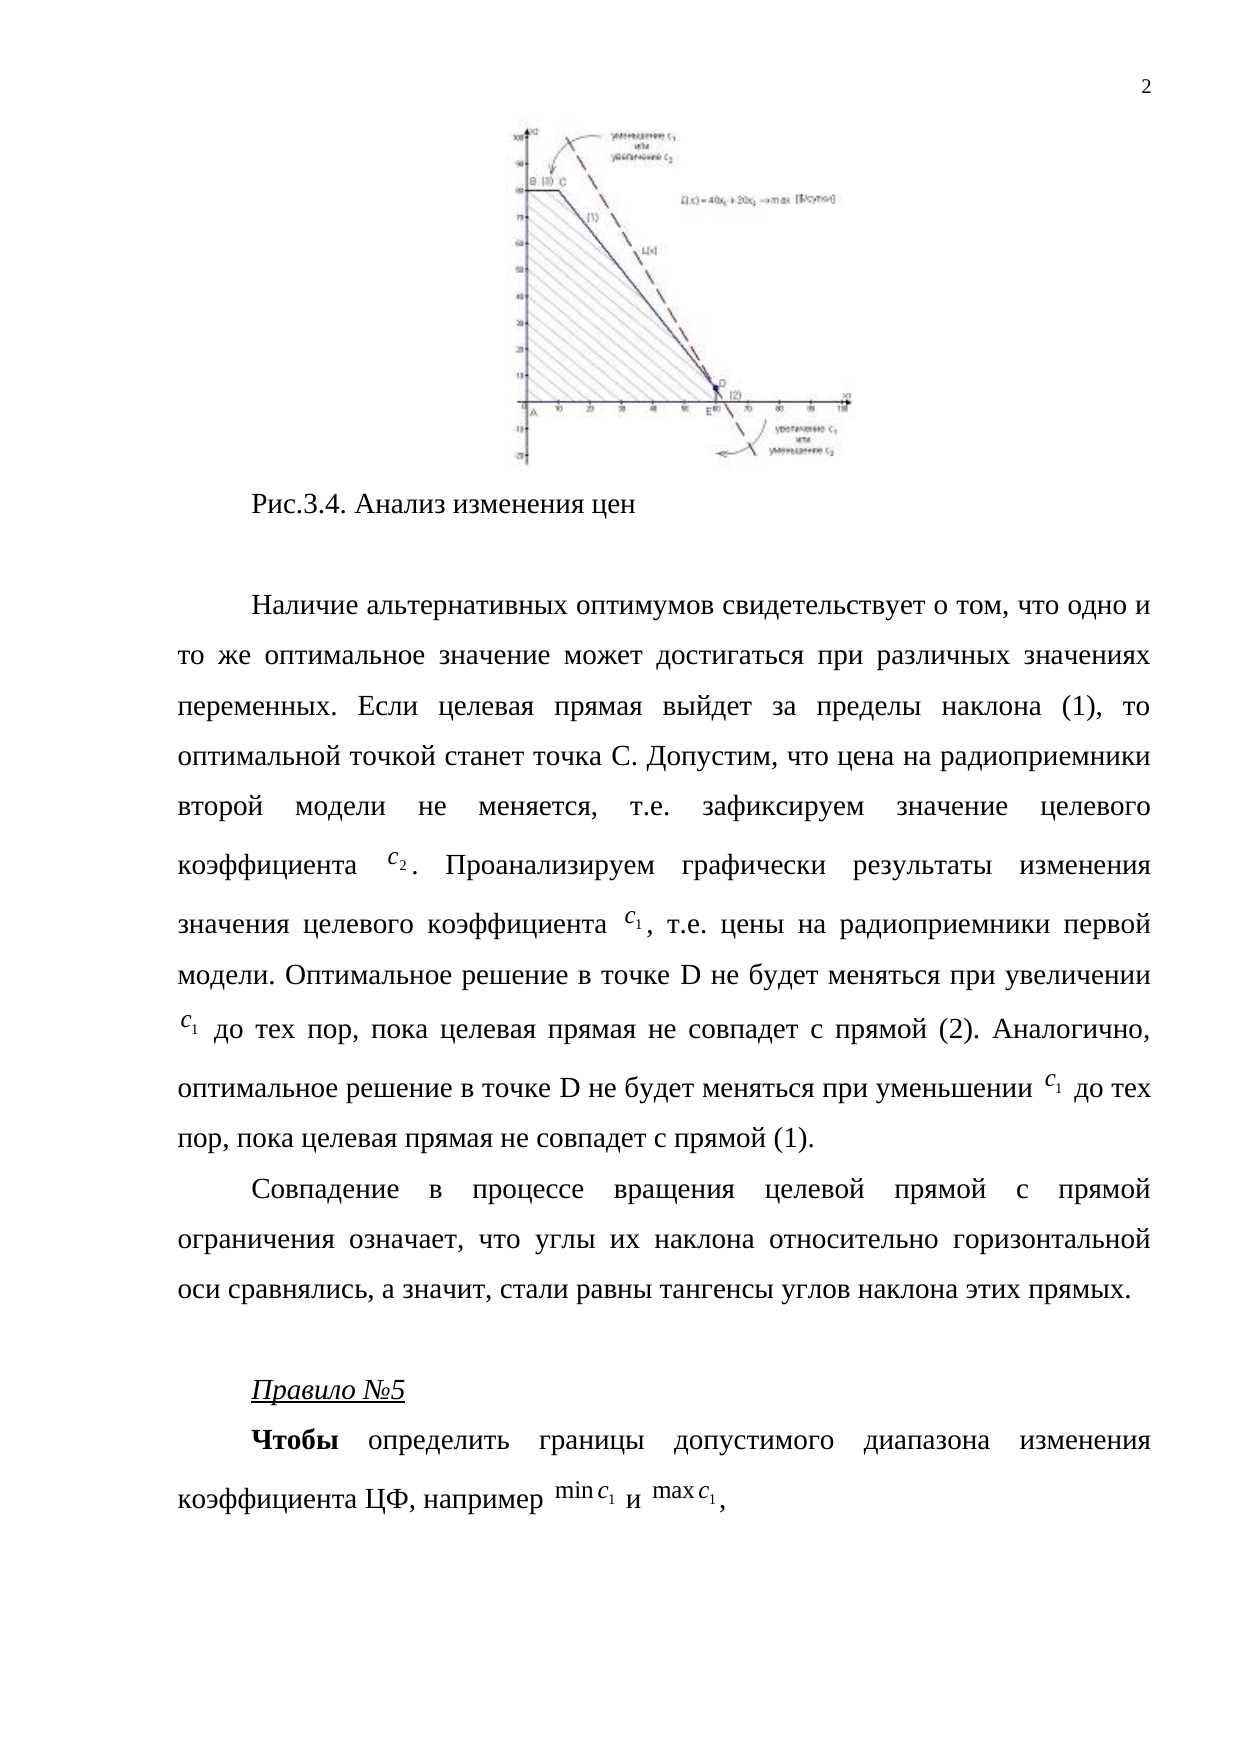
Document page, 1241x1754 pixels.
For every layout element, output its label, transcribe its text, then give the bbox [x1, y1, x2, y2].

text Рис.3.4. Анализ изменения цен [177, 486, 1152, 520]
text Наличие альтернативных оптимумов свидетельствует о том, что одно и то же оптимальное значение может достигаться при различных значениях переменных. Если целевая прямая выйдет за пределы наклона (1), то оптимальной точкой станет точка C. Допустим, что цена на радиоприемники второй модели не меняется, т.е. зафиксируем значение целевого коэффициента . Проанализируем графически результаты изменения значения целевого коэффициента , т.е. цены на радиоприемники первой модели. Оптимальное решение в точке D не будет меняться при увеличении до тех пор, пока целевая прямая не совпадет с прямой (2). Аналогично, оптимальное решение в точке D не будет меняться при уменьшении до тех пор, пока целевая прямая не совпадет с прямой (1). [177, 587, 1152, 1154]
text Чтобы определить границы допустимого диапазона изменения коэффициента ЦФ, например и , [177, 1422, 1152, 1515]
text Совпадение в процессе вращения целевой прямой с прямой ограничения означает, что углы их наклона относительно горизонтальной оси сравнялись, а значит, стали равны тангенсы углов наклона этих прямых. [177, 1171, 1152, 1305]
text Правило №5 [177, 1372, 1152, 1406]
picture [505, 118, 898, 475]
